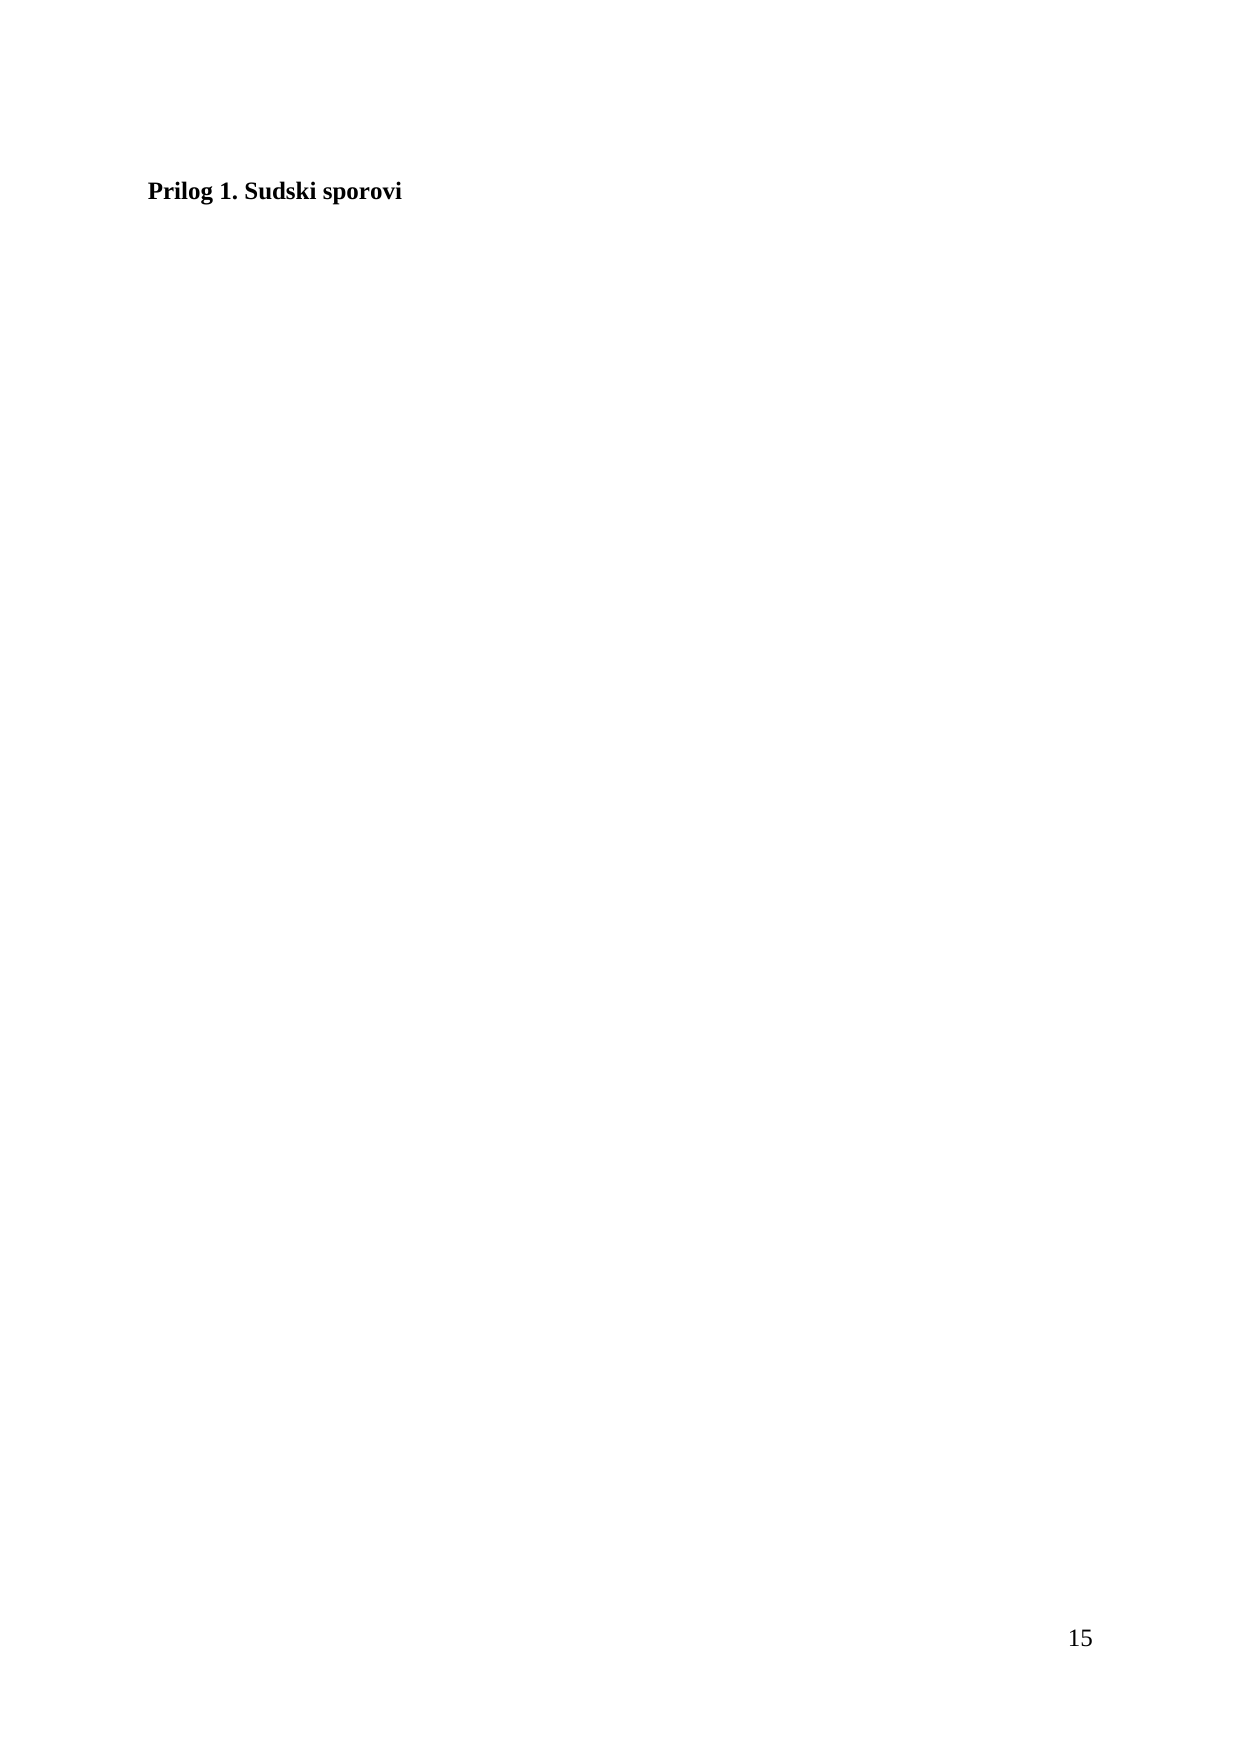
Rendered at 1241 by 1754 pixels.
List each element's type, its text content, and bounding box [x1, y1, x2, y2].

text Prilog 1. Sudski sporovi [148, 176, 1093, 205]
